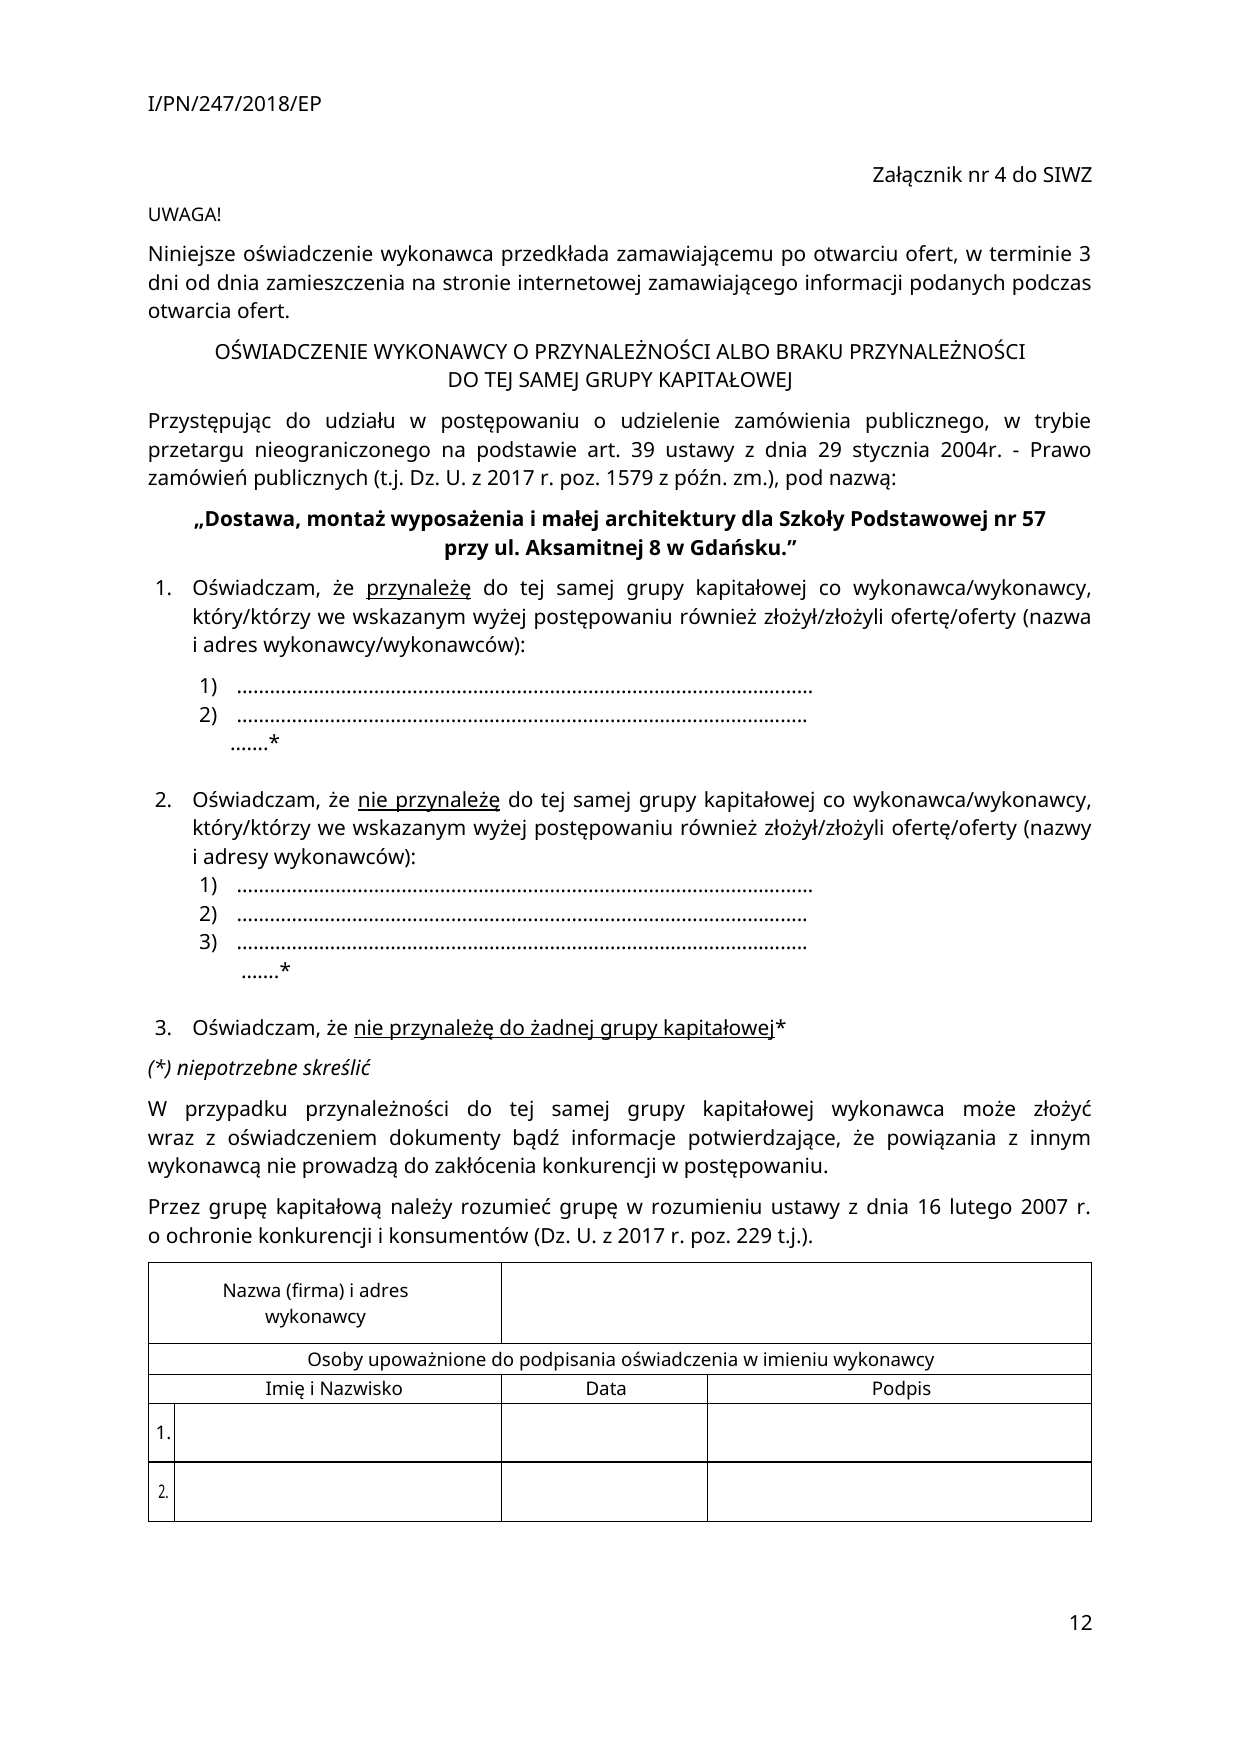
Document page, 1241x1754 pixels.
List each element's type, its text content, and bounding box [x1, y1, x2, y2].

list …………………………………………………………………………………………… [199, 870, 1092, 899]
table_cell [175, 1463, 501, 1521]
table_cell [708, 1404, 1091, 1461]
list Oświadczam, że przynależę do tej samej grupy kapitałowej co wykonawca/wykonawcy, który/którzy we wskazanym wyżej postępowaniu również złożył/złożyli ofertę/oferty (nazwa i adres wykonawcy/wykonawców): [154, 573, 1092, 659]
table_header Nazwa (firma) i adres wykonawcy [149, 1263, 501, 1343]
text (*) niepotrzebne skreślić [148, 1053, 1092, 1082]
text Przystępując do udziału w postępowaniu o udzielenie zamówienia publicznego, w trybie przetargu nieograniczonego na podstawie art. 39 ustawy z dnia 29 stycznia 2004r. - Prawo zamówień publicznych (t.j. Dz. U. z 2017 r. poz. 1579 z późn. zm.), pod nazwą: [148, 406, 1092, 492]
list …….* [192, 956, 1092, 984]
table_cell [502, 1463, 707, 1521]
table_cell [502, 1404, 707, 1461]
text UWAGA! [148, 201, 1092, 227]
table_header [502, 1263, 1091, 1343]
list „Dostawa, montaż wyposażenia i małej architektury dla Szkoły Podstawowej nr 57 przy ul. Aksamitnej 8 w Gdańsku.” [148, 504, 1092, 561]
list …….* [192, 728, 1092, 757]
list ………………………………………………………………………………………….. [199, 927, 1092, 956]
text Przez grupę kapitałową należy rozumieć grupę w rozumieniu ustawy z dnia 16 lutego 2007 r. o ochronie konkurencji i konsumentów (Dz. U. z 2017 r. poz. 229 t.j.). [148, 1192, 1092, 1249]
text Niniejsze oświadczenie wykonawca przedkłada zamawiającemu po otwarciu ofert, w terminie 3 dni od dnia zamieszczenia na stronie internetowej zamawiającego informacji podanych podczas otwarcia ofert. [148, 239, 1092, 324]
list ………………………………………………………………………………………….. [199, 899, 1092, 927]
list Oświadczam, że nie przynależę do żadnej grupy kapitałowej* [154, 1013, 1092, 1041]
list ………………………………………………………………………………………….. [199, 700, 1092, 728]
table_cell Osoby upoważnione do podpisania oświadczenia w imieniu wykonawcy [149, 1344, 1091, 1373]
text OŚWIADCZENIE WYKONAWCY O PRZYNALEŻNOŚCI ALBO BRAKU PRZYNALEŻNOŚCI DO TEJ SAMEJ GRUPY KAPITAŁOWEJ [148, 337, 1092, 394]
table_cell 2. [149, 1463, 174, 1521]
list Oświadczam, że nie przynależę do tej samej grupy kapitałowej co wykonawca/wykonawcy, który/którzy we wskazanym wyżej postępowaniu również złożył/złożyli ofertę/oferty (nazwy i adresy wykonawców): [154, 785, 1092, 870]
text W przypadku przynależności do tej samej grupy kapitałowej wykonawca może złożyć wraz z oświadczeniem dokumenty bądź informacje potwierdzające, że powiązania z innym wykonawcą nie prowadzą do zakłócenia konkurencji w postępowaniu. [148, 1094, 1092, 1180]
list …………………………………………………………………………………………… [199, 671, 1092, 700]
table_cell Podpis [708, 1375, 1091, 1402]
table_cell Data [502, 1375, 707, 1402]
table_cell [708, 1463, 1091, 1521]
table_cell 1. [149, 1404, 174, 1461]
text Załącznik nr 4 do SIWZ [148, 160, 1092, 189]
table_cell [175, 1404, 501, 1461]
table_cell Imię i Nazwisko [149, 1375, 501, 1402]
